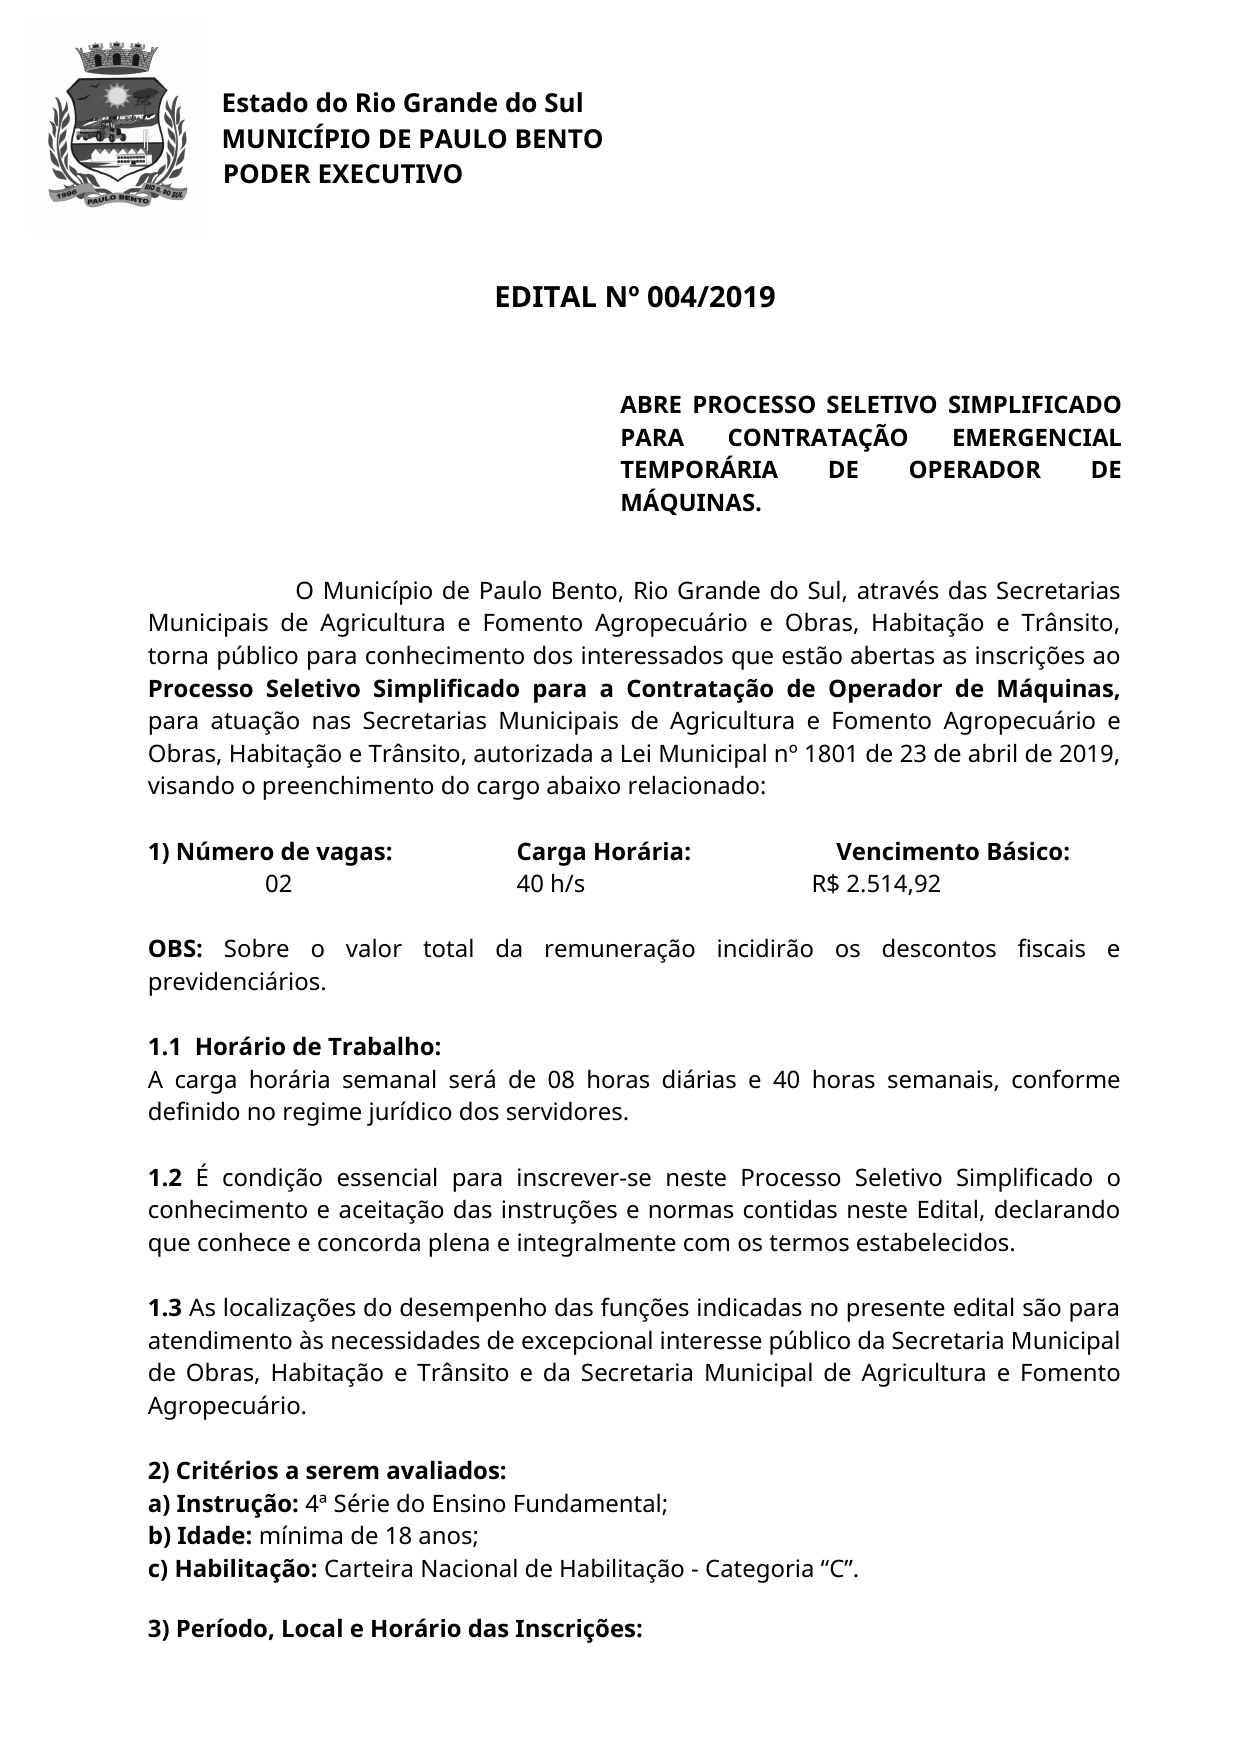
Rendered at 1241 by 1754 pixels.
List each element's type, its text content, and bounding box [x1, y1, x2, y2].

text 1.3 As localizações do desempenho das funções indicadas no presente edital são para atendimento às necessidades de excepcional interesse público da Secretaria Municipal de Obras, Habitação e Trânsito e da Secretaria Municipal de Agricultura e Fomento Agropecuário. [148, 1291, 1122, 1421]
text 2) Critérios a serem avaliados: [148, 1454, 1122, 1486]
text 1) Número de vagas: Carga Horária: Vencimento Básico: [148, 834, 1122, 867]
text 3) Período, Local e Horário das Inscrições: [148, 1612, 1122, 1644]
text 02 40 h/s R$ 2.514,92 [148, 867, 1122, 899]
text A carga horária semanal será de 08 horas diárias e 40 horas semanais, conforme definido no regime jurídico dos servidores. [148, 1063, 1122, 1128]
text ABRE PROCESSO SELETIVO SIMPLIFICADO PARA CONTRATAÇÃO EMERGENCIAL TEMPORÁRIA DE OPERADOR DE MÁQUINAS. [620, 388, 1122, 518]
text a) Instrução: 4ª Série do Ensino Fundamental; [148, 1486, 1122, 1519]
text EDITAL Nº 004/2019 [148, 276, 1122, 316]
text OBS: Sobre o valor total da remuneração incidirão os descontos fiscais e previdenciários. [148, 932, 1122, 997]
text b) Idade: mínima de 18 anos; [148, 1519, 1122, 1552]
text O Município de Paulo Bento, Rio Grande do Sul, através das Secretarias Municipais de Agricultura e Fomento Agropecuário e Obras, Habitação e Trânsito, torna público para conhecimento dos interessados que estão abertas as inscrições ao Processo Seletivo Simplificado para a Contratação de Operador de Máquinas, para atuação nas Secretarias Municipais de Agricultura e Fomento Agropecuário e Obras, Habitação e Trânsito, autorizada a Lei Municipal nº 1801 de 23 de abril de 2019, visando o preenchimento do cargo abaixo relacionado: [148, 573, 1122, 802]
text 1.2 É condição essencial para inscrever-se neste Processo Seletivo Simplificado o conhecimento e aceitação das instruções e normas contidas neste Edital, declarando que conhece e concorda plena e integralmente com os termos estabelecidos. [148, 1160, 1122, 1258]
text c) Habilitação: Carteira Nacional de Habilitação - Categoria “C”. [148, 1552, 1122, 1584]
list Horário de Trabalho: [148, 1030, 1122, 1063]
